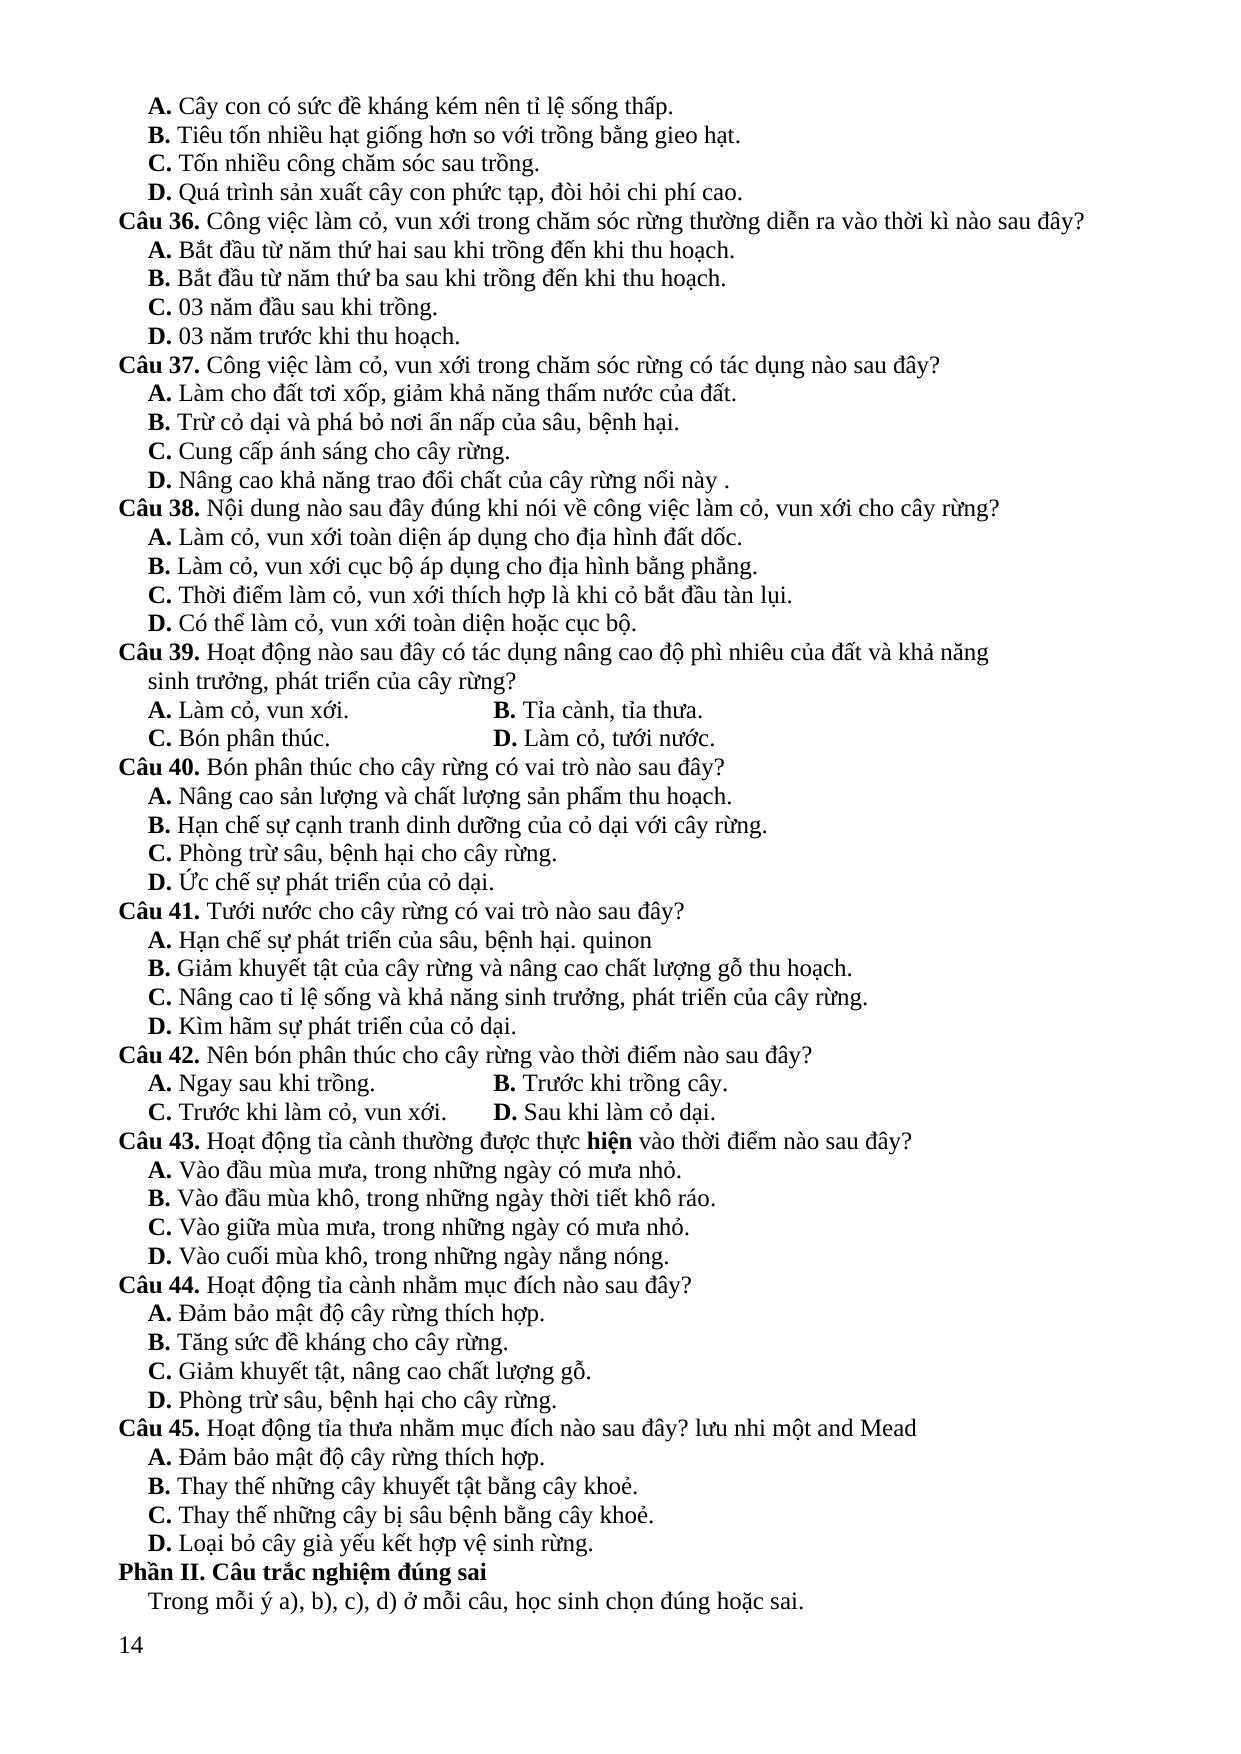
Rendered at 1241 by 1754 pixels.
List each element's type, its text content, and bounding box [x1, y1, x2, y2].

text A. Làm cho đất tơi xốp, giảm khả năng thấm nước của đất. [148, 378, 1152, 407]
text Câu 43. Hoạt động tỉa cành thường được thực hiện vào thời điểm nào sau đây? [118, 1126, 1152, 1155]
text Câu 42. Nên bón phân thúc cho cây rừng vào thời điểm nào sau đây? [118, 1040, 1152, 1068]
text C. Phòng trừ sâu, bệnh hại cho cây rừng. [148, 838, 1152, 867]
text C. 03 năm đầu sau khi trồng. [148, 292, 1152, 321]
text B. Làm cỏ, vun xới cục bộ áp dụng cho địa hình bằng phẳng. [148, 551, 1152, 580]
text B. Giảm khuyết tật của cây rừng và nâng cao chất lượng gỗ thu hoạch. [148, 953, 1152, 982]
text C. Nâng cao tỉ lệ sống và khả năng sinh trưởng, phát triển của cây rừng. [148, 982, 1152, 1011]
text Câu 36. Công việc làm cỏ, vun xới trong chăm sóc rừng thường diễn ra vào thời kì nào sau đây? [118, 206, 1152, 235]
text B. Thay thế những cây khuyết tật bằng cây khoẻ. [148, 1471, 1152, 1500]
text C. Thời điểm làm cỏ, vun xới thích hợp là khi cỏ bắt đầu tàn lụi. [148, 580, 1152, 608]
text sinh trưởng, phát triển của cây rừng? [148, 666, 1152, 695]
text D. 03 năm trước khi thu hoạch. [148, 321, 1152, 350]
text A. Cây con có sức đề kháng kém nên tỉ lệ sống thấp. [148, 91, 1152, 120]
text A. Đảm bảo mật độ cây rừng thích hợp. [148, 1298, 1152, 1327]
subtitle Phần II. Câu trắc nghiệm đúng sai [118, 1557, 1152, 1586]
text Câu 37. Công việc làm cỏ, vun xới trong chăm sóc rừng có tác dụng nào sau đây? [118, 350, 1152, 378]
text C. Cung cấp ánh sáng cho cây rừng. [148, 436, 1152, 465]
text D. Nâng cao khả năng trao đổi chất của cây rừng nổi này . [148, 465, 1152, 493]
text C. Vào giữa mùa mưa, trong những ngày có mưa nhỏ. [148, 1212, 1152, 1241]
text D. Phòng trừ sâu, bệnh hại cho cây rừng. [148, 1385, 1152, 1413]
text A. Vào đầu mùa mưa, trong những ngày có mưa nhỏ. [148, 1155, 1152, 1183]
text Câu 41. Tưới nước cho cây rừng có vai trò nào sau đây? [118, 896, 1152, 925]
text Trong mỗi ý a), b), c), d) ở mỗi câu, học sinh chọn đúng hoặc sai. [148, 1586, 1152, 1615]
text D. Vào cuối mùa khô, trong những ngày nắng nóng. [148, 1241, 1152, 1270]
text Câu 44. Hoạt động tỉa cành nhằm mục đích nào sau đây? [118, 1270, 1152, 1298]
text D. Ức chế sự phát triển của cỏ dại. [148, 867, 1152, 896]
text A. Bắt đầu từ năm thứ hai sau khi trồng đến khi thu hoạch. [148, 235, 1152, 263]
text D. Có thể làm cỏ, vun xới toàn diện hoặc cục bộ. [148, 608, 1152, 637]
text A. Ngay sau khi trồng. B. Trước khi trồng cây. [148, 1068, 1152, 1097]
text C. Tốn nhiều công chăm sóc sau trồng. [148, 148, 1152, 177]
text Câu 45. Hoạt động tỉa thưa nhằm mục đích nào sau đây? lưu nhi một and Mead [118, 1413, 1152, 1442]
text D. Kìm hãm sự phát triển của cỏ dại. [148, 1011, 1152, 1040]
text Câu 39. Hoạt động nào sau đây có tác dụng nâng cao độ phì nhiêu của đất và khả năng [118, 637, 1152, 666]
text Câu 40. Bón phân thúc cho cây rừng có vai trò nào sau đây? [118, 752, 1152, 781]
text C. Trước khi làm cỏ, vun xới. D. Sau khi làm cỏ dại. [148, 1097, 1152, 1126]
text A. Làm cỏ, vun xới. B. Tỉa cành, tỉa thưa. [148, 695, 1152, 723]
text Câu 38. Nội dung nào sau đây đúng khi nói về công việc làm cỏ, vun xới cho cây rừng? [118, 493, 1152, 522]
text A. Nâng cao sản lượng và chất lượng sản phẩm thu hoạch. [148, 781, 1152, 810]
text D. Quá trình sản xuất cây con phức tạp, đòi hỏi chi phí cao. [148, 177, 1152, 206]
text B. Tiêu tốn nhiều hạt giống hơn so với trồng bằng gieo hạt. [148, 120, 1152, 148]
text B. Bắt đầu từ năm thứ ba sau khi trồng đến khi thu hoạch. [148, 263, 1152, 292]
text C. Giảm khuyết tật, nâng cao chất lượng gỗ. [148, 1356, 1152, 1385]
text D. Loại bỏ cây già yếu kết hợp vệ sinh rừng. [148, 1528, 1152, 1557]
text C. Thay thế những cây bị sâu bệnh bằng cây khoẻ. [148, 1500, 1152, 1528]
text B. Trừ cỏ dại và phá bỏ nơi ẩn nấp của sâu, bệnh hại. [148, 407, 1152, 436]
text A. Đảm bảo mật độ cây rừng thích hợp. [148, 1442, 1152, 1471]
text B. Vào đầu mùa khô, trong những ngày thời tiết khô ráo. [148, 1183, 1152, 1212]
text C. Bón phân thúc. D. Làm cỏ, tưới nước. [148, 723, 1152, 752]
text A. Hạn chế sự phát triển của sâu, bệnh hại. quinon [148, 925, 1152, 953]
text B. Hạn chế sự cạnh tranh dinh dưỡng của cỏ dại với cây rừng. [148, 810, 1152, 838]
text B. Tăng sức đề kháng cho cây rừng. [148, 1327, 1152, 1356]
text A. Làm cỏ, vun xới toàn diện áp dụng cho địa hình đất dốc. [148, 522, 1152, 551]
